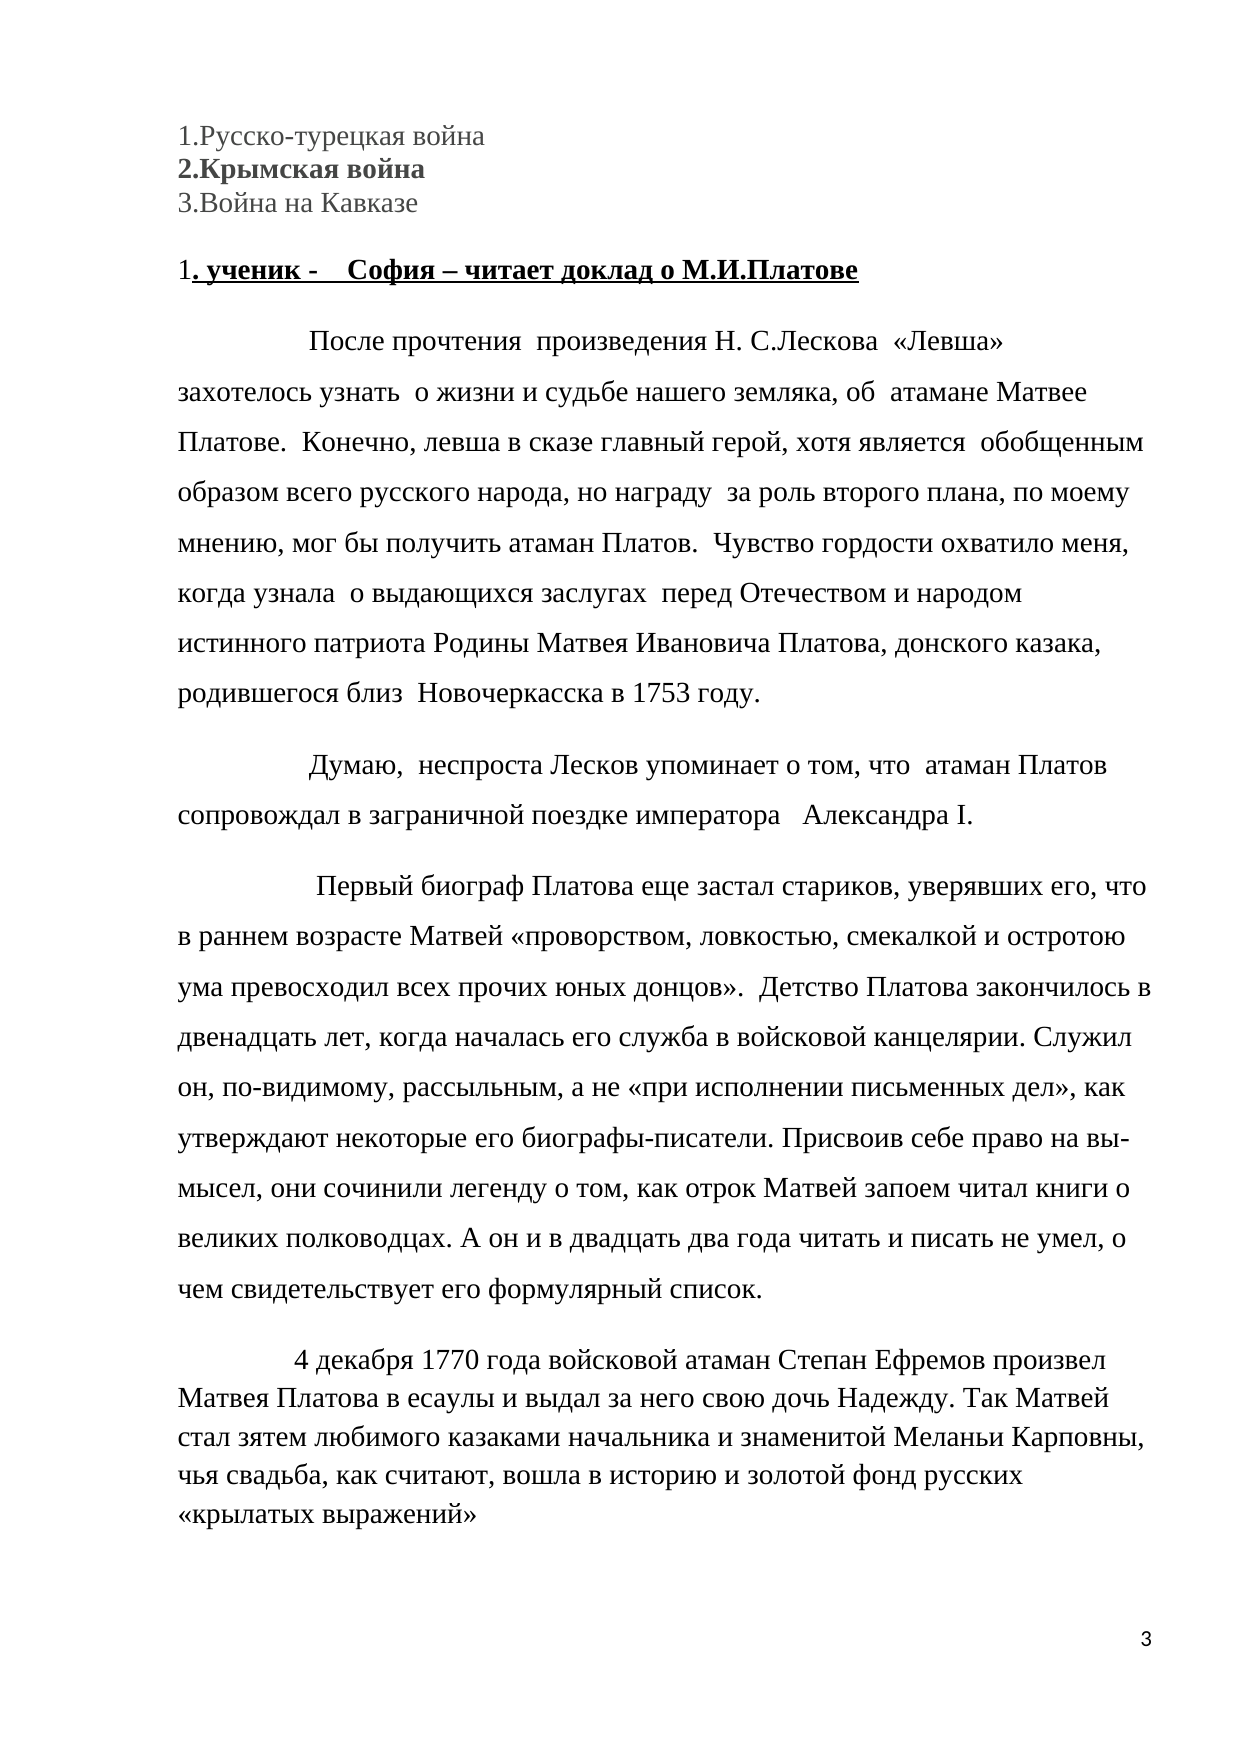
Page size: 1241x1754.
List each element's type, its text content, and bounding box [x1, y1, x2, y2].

text 3.Война на Кавказе [177, 185, 1152, 219]
text Первый биограф Платова еще застал стариков, уверявших его, что в раннем возрасте Матвей «проворством, ловкостью, смекалкой и остротою ума превосходил всех прочих юных донцов». Детство Платова закончилось в двенадцать лет, когда началась его служба в войсковой канцелярии. Служил он, по-видимому, рассыльным, а не «при исполнении письменных дел», как утверждают некоторые его биографы-писатели. Присвоив себе право на вымысел, они сочинили легенду о том, как отрок Матвей запоем читал книги о великих полководцах. А он и в двадцать два года читать и писать не умел, о чем свидетельствует его формулярный список. [177, 868, 1152, 1304]
text 2.Крымская война [177, 152, 1152, 185]
text Думаю, неспроста Лесков упоминает о том, что атаман Платов сопровождал в заграничной поездке императора Александра I. [177, 747, 1152, 831]
text 1. ученик - София – читает доклад о М.И.Платове [177, 252, 1152, 286]
text После прочтения произведения Н. C.Лескова «Левша» захотелось узнать о жизни и судьбе нашего земляка, об атамане Матвее Платове. Конечно, левша в сказе главный герой, хотя является обобщенным образом всего русского народа, но награду за роль второго плана, по моему мнению, мог бы получить атаман Платов. Чувство гордости охватило меня, когда узнала о выдающихся заслугах перед Отечеством и народом истинного патриота Родины Матвея Ивановича Платова, донского казака, родившегося близ Новочеркасска в 1753 году. [177, 323, 1152, 709]
text 1.Русско-турецкая война [177, 118, 1152, 152]
text 4 декабря 1770 года войсковой атаман Степан Ефремов произвел Матвея Платова в есаулы и выдал за него свою дочь Надежду. Так Матвей стал зятем любимого казаками начальника и знаменитой Меланьи Карповны, чья свадьба, как считают, вошла в историю и золотой фонд русских «крылатых выражений» [177, 1342, 1152, 1529]
